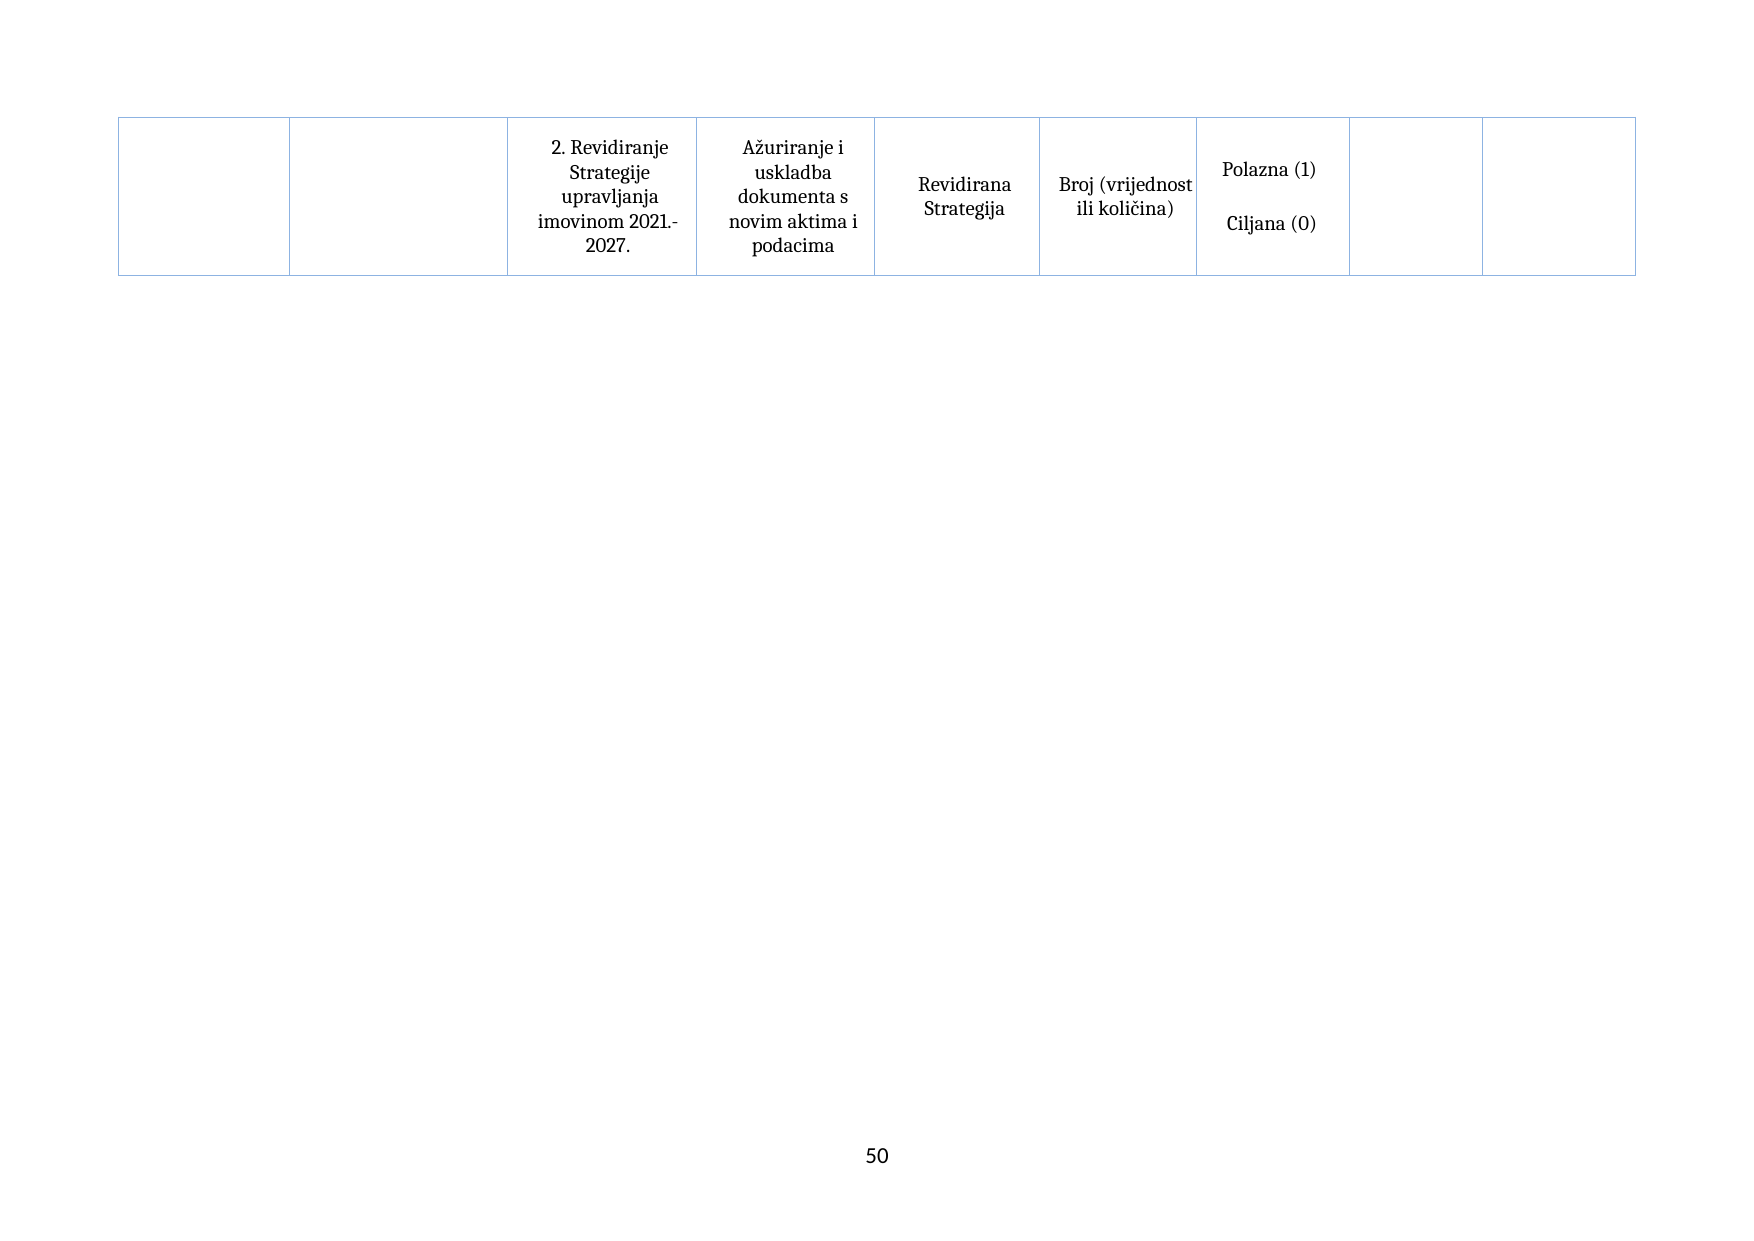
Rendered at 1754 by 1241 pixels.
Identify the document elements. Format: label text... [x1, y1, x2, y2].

table_header Ažuriranje i uskladba dokumenta s novim aktima i podacima [697, 118, 874, 275]
table_header Polazna (1) Ciljana (0) [1197, 118, 1349, 275]
table_header [119, 118, 289, 275]
table_header [1350, 118, 1482, 275]
table_header [1483, 118, 1635, 275]
table_header 2. Revidiranje Strategije upravljanja imovinom 2021.- 2027. [508, 118, 696, 275]
table_header Revidirana Strategija [875, 118, 1039, 275]
table_header Broj (vrijednost ili količina) [1040, 118, 1196, 275]
table_header [290, 118, 507, 275]
